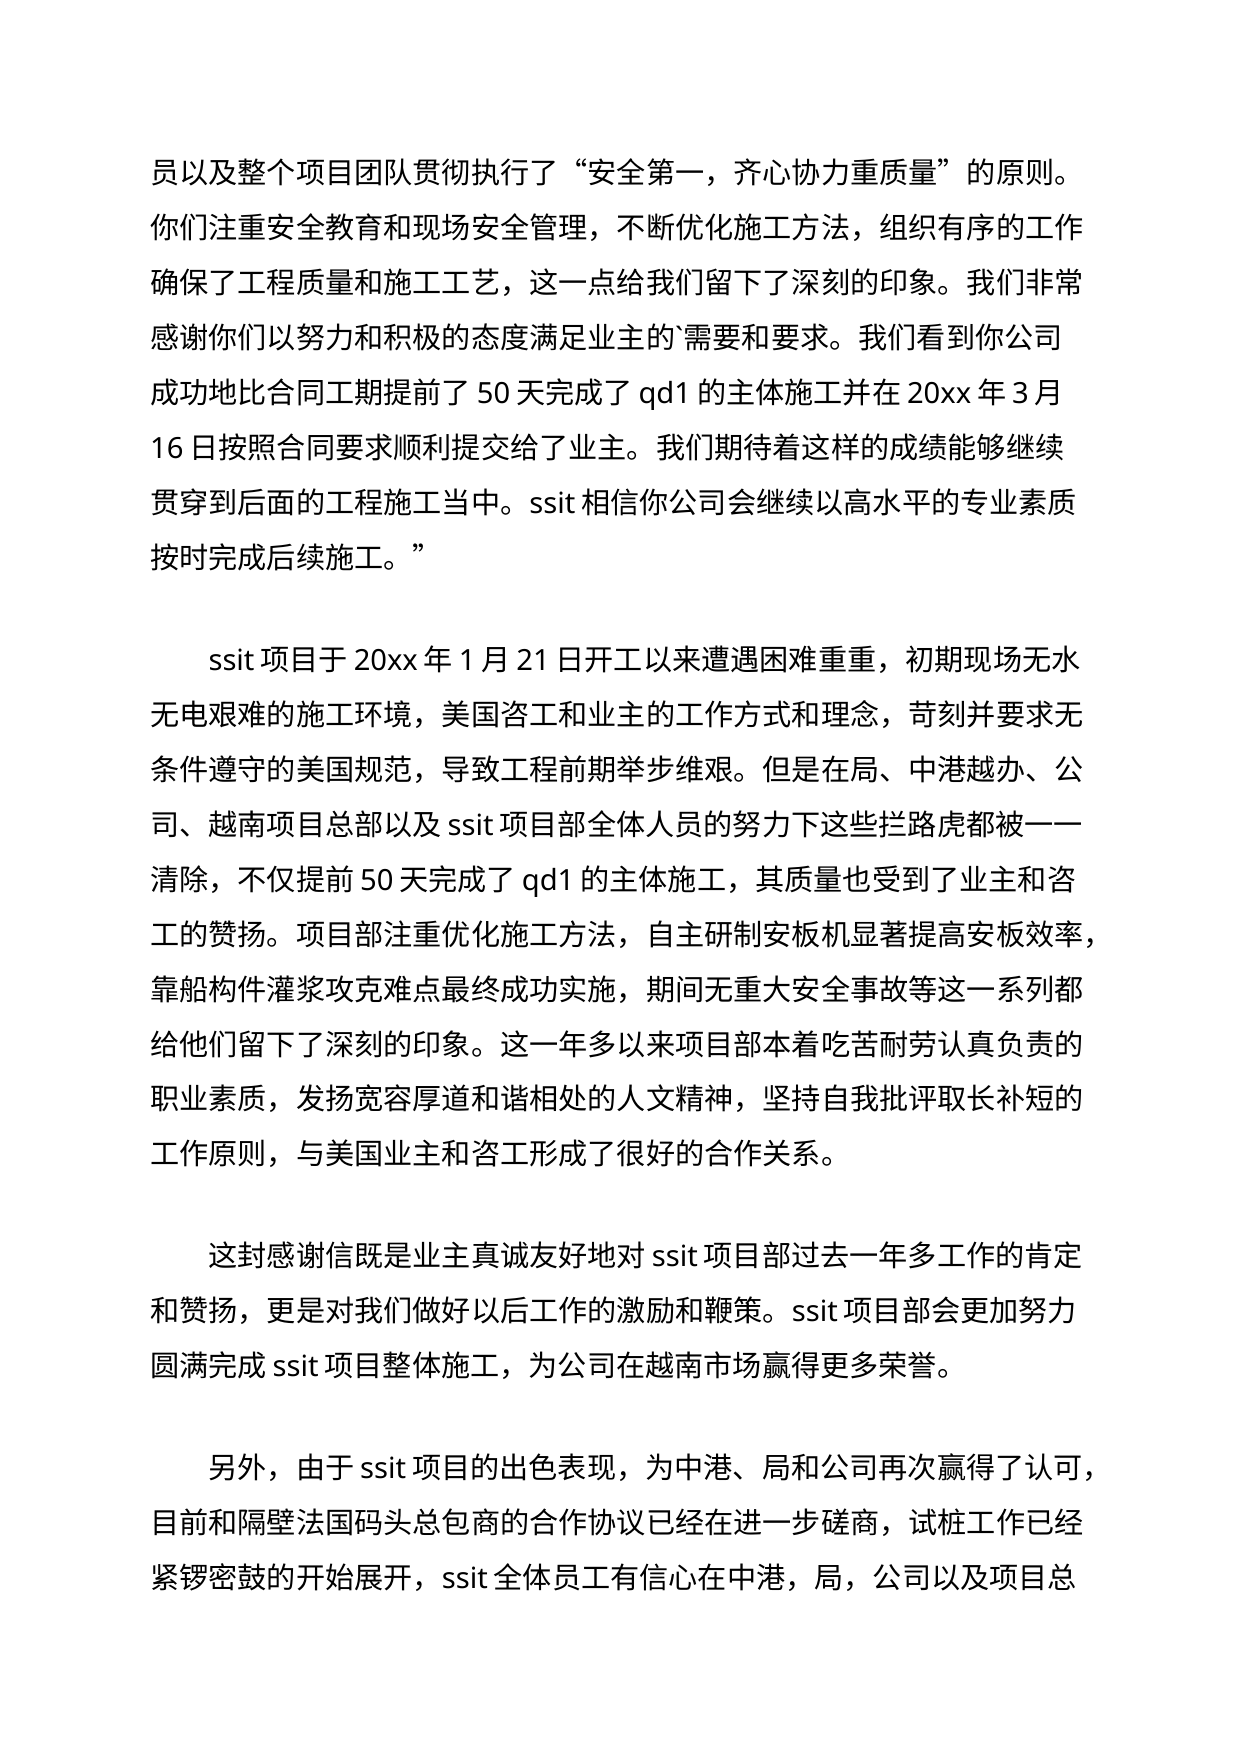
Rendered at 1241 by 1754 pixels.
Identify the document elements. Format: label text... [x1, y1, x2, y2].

text 这封感谢信既是业主真诚友好地对ssit项目部过去一年多工作的肯定和赞扬，更是对我们做好以后工作的激励和鞭策。ssit项目部会更加努力圆满完成ssit项目整体施工，为公司在越南市场赢得更多荣誉。 [150, 1233, 1090, 1385]
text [150, 150, 1090, 577]
text ssit项目于20xx年1月21日开工以来遭遇困难重重，初期现场无水无电艰难的施工环境，美国咨工和业主的工作方式和理念，苛刻并要求无条件遵守的美国规范，导致工程前期举步维艰。但是在局、中港越办、公司、越南项目总部以及ssit项目部全体人员的努力下这些拦路虎都被一一清除，不仅提前50天完成了qd1的主体施工，其质量也受到了业主和咨工的赞扬。项目部注重优化施工方法，自主研制安板机显著提高安板效率，靠船构件灌浆攻克难点最终成功实施，期间无重大安全事故等这一系列都给他们留下了深刻的印象。这一年多以来项目部本着吃苦耐劳认真负责的职业素质，发扬宽容厚道和谐相处的人文精神，坚持自我批评取长补短的工作原则，与美国业主和咨工形成了很好的合作关系。 [150, 636, 1090, 1173]
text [150, 1444, 1090, 1597]
